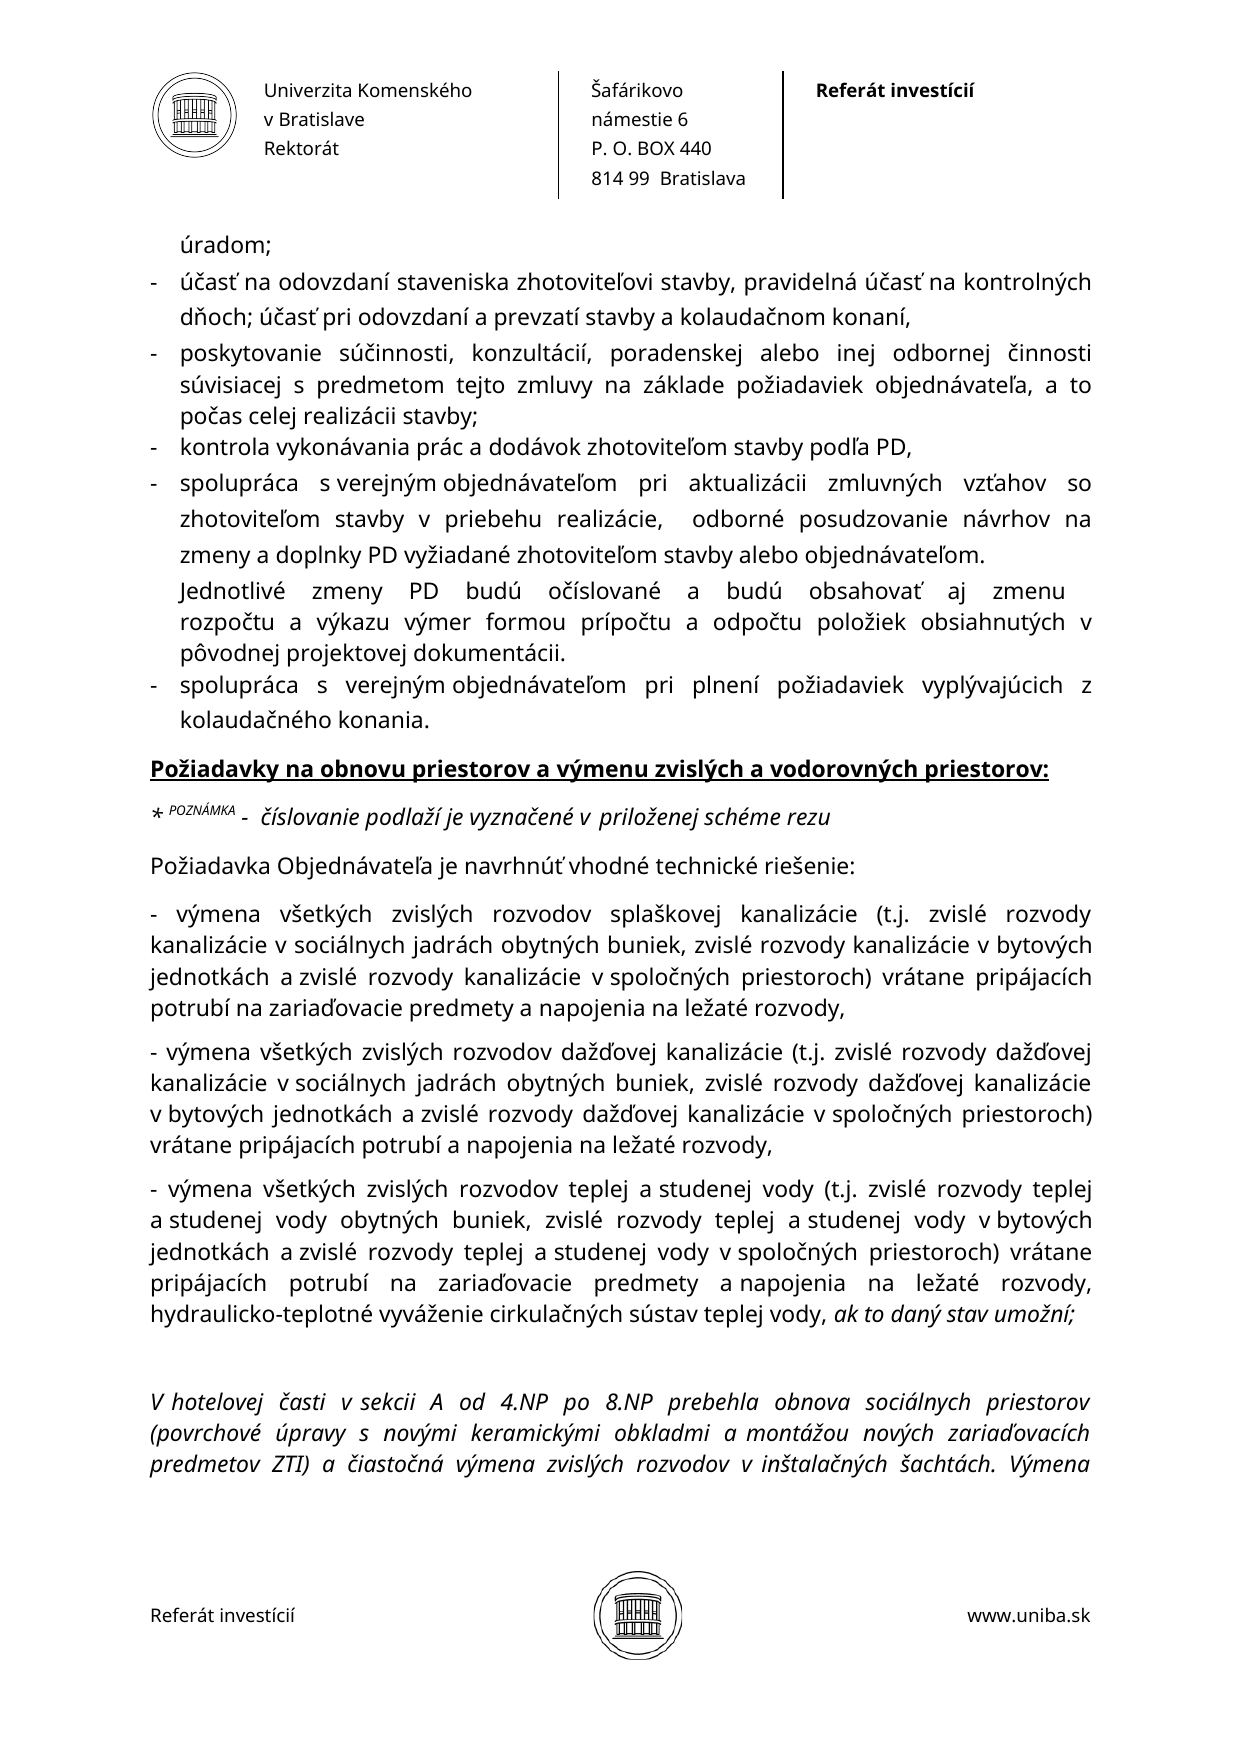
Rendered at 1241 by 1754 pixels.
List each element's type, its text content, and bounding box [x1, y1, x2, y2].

list kontrola vykonávania prác a dodávok zhotoviteľom stavby podľa PD, [150, 431, 1093, 462]
list účasť na odovzdaní staveniska zhotoviteľovi stavby, pravidelná účasť na kontrolných dňoch; účasť pri odovzdaní a prevzatí stavby a kolaudačnom konaní, [150, 265, 1093, 333]
text Jednotlivé zmeny PD budú očíslované a budú obsahovať aj zmenu rozpočtu a výkazu výmer formou prípočtu a odpočtu položiek obsiahnutých v pôvodnej projektovej dokumentácii. [179, 575, 1093, 668]
text * POZNÁMKA - číslovanie podlaží je vyznačené v priloženej schéme rezu [150, 801, 1093, 833]
text - výmena všetkých zvislých rozvodov splaškovej kanalizácie (t.j. zvislé rozvody kanalizácie v sociálnych jadrách obytných buniek, zvislé rozvody kanalizácie v bytových jednotkách a zvislé rozvody kanalizácie v spoločných priestoroch) vrátane pripájacích potrubí na zariaďovacie predmety a napojenia na ležaté rozvody, [150, 898, 1093, 1023]
text Požiadavky na obnovu priestorov a výmenu zvislých a vodorovných priestorov: [150, 753, 1093, 784]
text - výmena všetkých zvislých rozvodov dažďovej kanalizácie (t.j. zvislé rozvody dažďovej kanalizácie v sociálnych jadrách obytných buniek, zvislé rozvody dažďovej kanalizácie v bytových jednotkách a zvislé rozvody dažďovej kanalizácie v spoločných priestoroch) vrátane pripájacích potrubí a napojenia na ležaté rozvody, [150, 1036, 1093, 1161]
text - výmena všetkých zvislých rozvodov teplej a studenej vody (t.j. zvislé rozvody teplej a studenej vody obytných buniek, zvislé rozvody teplej a studenej vody v bytových jednotkách a zvislé rozvody teplej a studenej vody v spoločných priestoroch) vrátane pripájacích potrubí na zariaďovacie predmety a napojenia na ležaté rozvody, hydraulicko-teplotné vyváženie cirkulačných sústav teplej vody, ak to daný stav umožní; [150, 1173, 1093, 1329]
list spolupráca s verejným objednávateľom pri plnení požiadaviek vyplývajúcich z kolaudačného konania. [150, 668, 1093, 736]
picture [150, 70, 239, 160]
list spolupráca s verejným objednávateľom pri aktualizácii zmluvných vzťahov so zhotoviteľom stavby v priebehu realizácie, odborné posudzovanie návrhov na zmeny a doplnky PD vyžiadané zhotoviteľom stavby alebo objednávateľom. [150, 467, 1093, 570]
list poskytovanie súčinnosti, konzultácií, poradenskej alebo inej odbornej činnosti súvisiacej s predmetom tejto zmluvy na základe požiadaviek objednávateľa, a to počas celej realizácii stavby; [150, 337, 1093, 431]
picture [593, 1571, 683, 1660]
text Požiadavka Objednávateľa je navrhnúť vhodné technické riešenie: [150, 850, 1093, 881]
